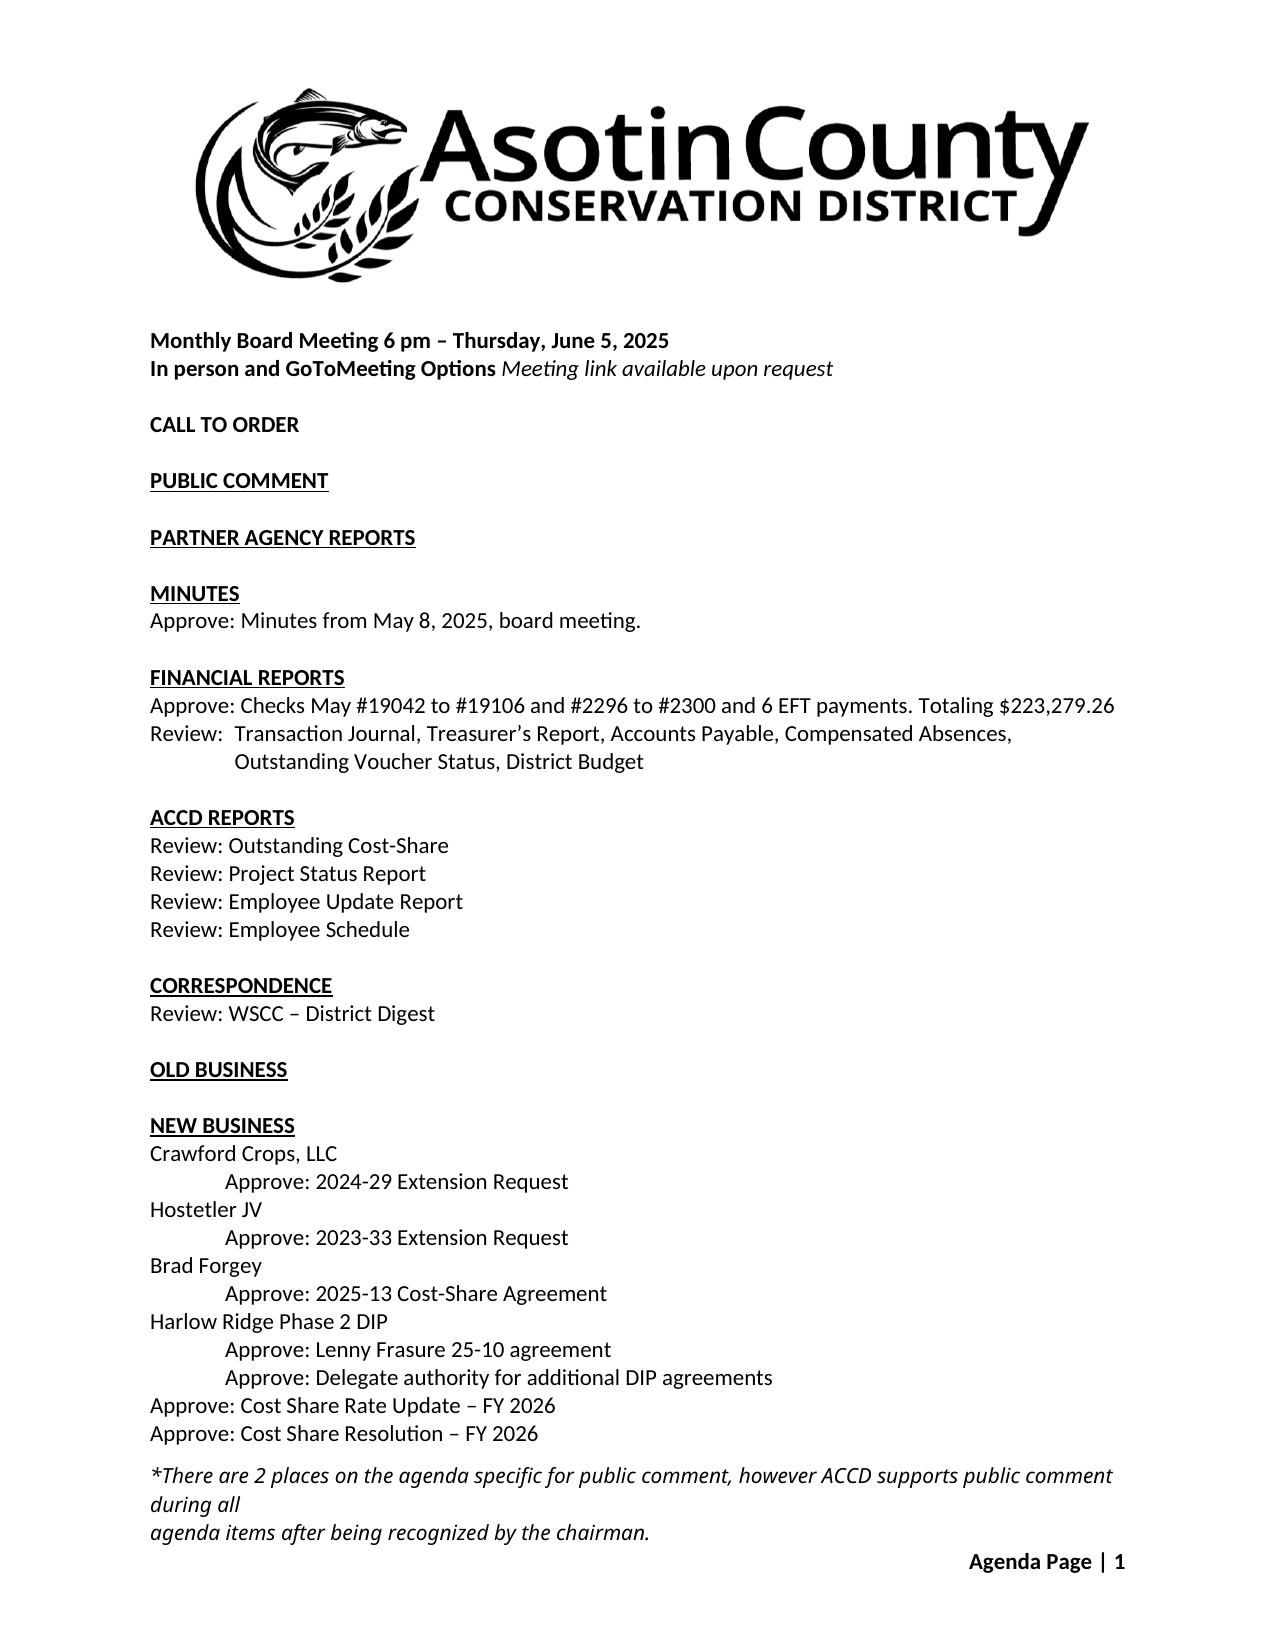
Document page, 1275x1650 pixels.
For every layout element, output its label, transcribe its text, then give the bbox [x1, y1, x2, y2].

text CALL TO ORDER [150, 411, 1125, 438]
text Approve: Cost Share Resolution – FY 2026 [150, 1419, 1125, 1447]
text Review: Employee Update Report [150, 887, 1125, 915]
text Review: Outstanding Cost-Share [150, 831, 1125, 859]
text Review: Employee Schedule [150, 915, 1125, 943]
text CORRESPONDENCE [150, 971, 1125, 999]
text Approve: 2023-33 Extension Request [150, 1223, 1125, 1251]
text ACCD REPORTS [150, 803, 1125, 831]
text Approve: Minutes from May 8, 2025, board meeting. [150, 607, 1125, 635]
text Review: WSCC – District Digest [150, 999, 1125, 1027]
picture [150, 75, 1129, 299]
text FINANCIAL REPORTS [150, 663, 1125, 691]
text PUBLIC COMMENT [150, 467, 1125, 494]
text Approve: 2024-29 Extension Request [150, 1167, 1125, 1195]
text Approve: Cost Share Rate Update – FY 2026 [150, 1391, 1125, 1419]
text Review: Transaction Journal, Treasurer’s Report, Accounts Payable, Compensated Absences, Outstanding Voucher Status, District Budget [150, 719, 1125, 775]
text Approve: Delegate authority for additional DIP agreements [150, 1363, 1125, 1391]
text Approve: Checks May #19042 to #19106 and #2296 to #2300 and 6 EFT payments. Totaling $223,279.26 [150, 691, 1125, 719]
text Review: Project Status Report [150, 859, 1125, 887]
text MINUTES [150, 579, 1125, 607]
text Harlow Ridge Phase 2 DIP [150, 1307, 1125, 1335]
text Hostetler JV [150, 1195, 1125, 1223]
text Brad Forgey [150, 1251, 1125, 1279]
text Monthly Board Meeting 6 pm – Thursday, June 5, 2025 [150, 326, 1125, 354]
text In person and GoToMeeting Options Meeting link available upon request [150, 354, 1125, 382]
text Approve: Lenny Frasure 25-10 agreement [150, 1335, 1125, 1363]
text NEW BUSINESS [150, 1111, 1125, 1139]
text PARTNER AGENCY REPORTS [150, 523, 1125, 551]
text OLD BUSINESS [150, 1055, 1125, 1083]
text Approve: 2025-13 Cost-Share Agreement [150, 1279, 1125, 1307]
text Crawford Crops, LLC [150, 1139, 1125, 1167]
